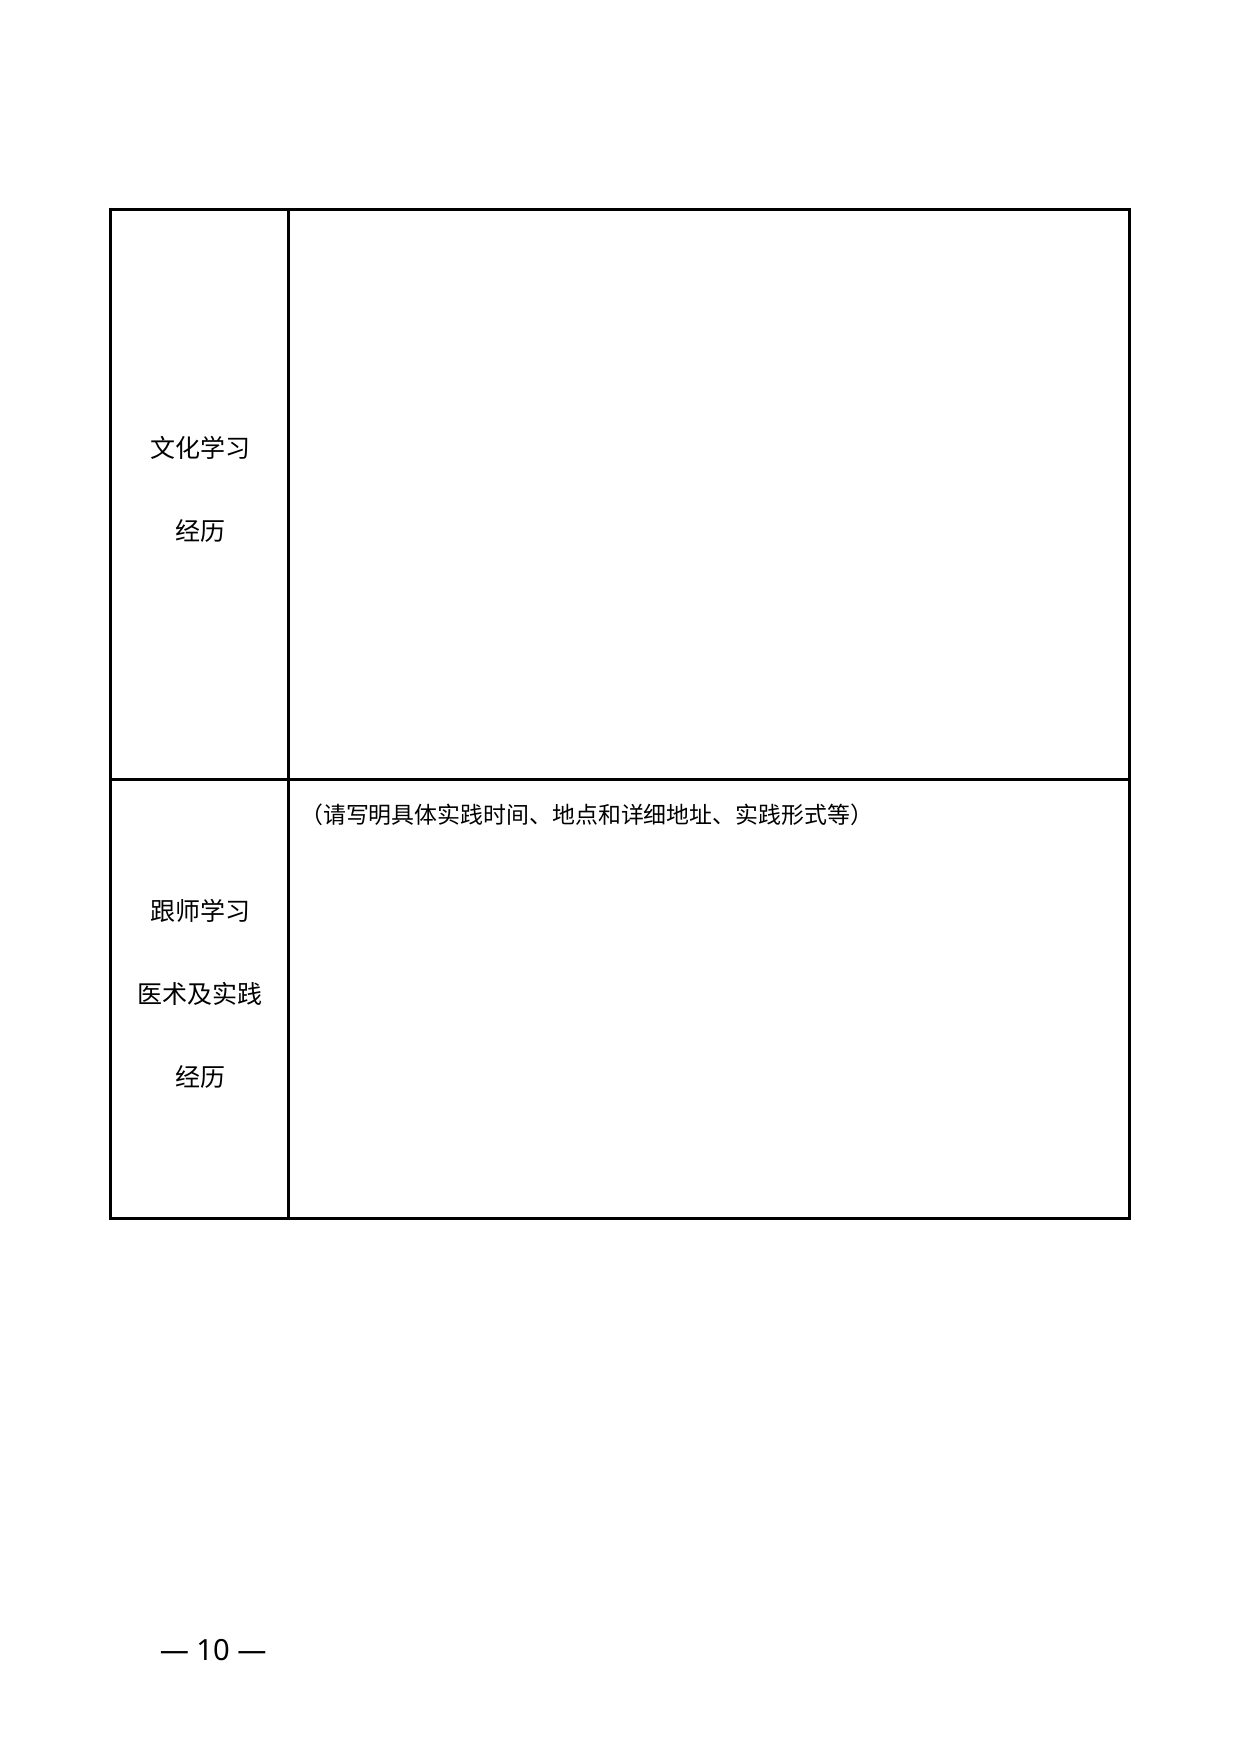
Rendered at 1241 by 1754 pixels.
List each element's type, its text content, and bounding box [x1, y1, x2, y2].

table_cell 文化学习 经历 [112, 211, 287, 778]
table_cell （请写明具体实践时间、地点和详细地址、实践形式等） [290, 781, 1128, 1217]
table_cell [290, 211, 1128, 778]
table_cell 跟师学习 医术及实践 经历 [112, 781, 287, 1217]
